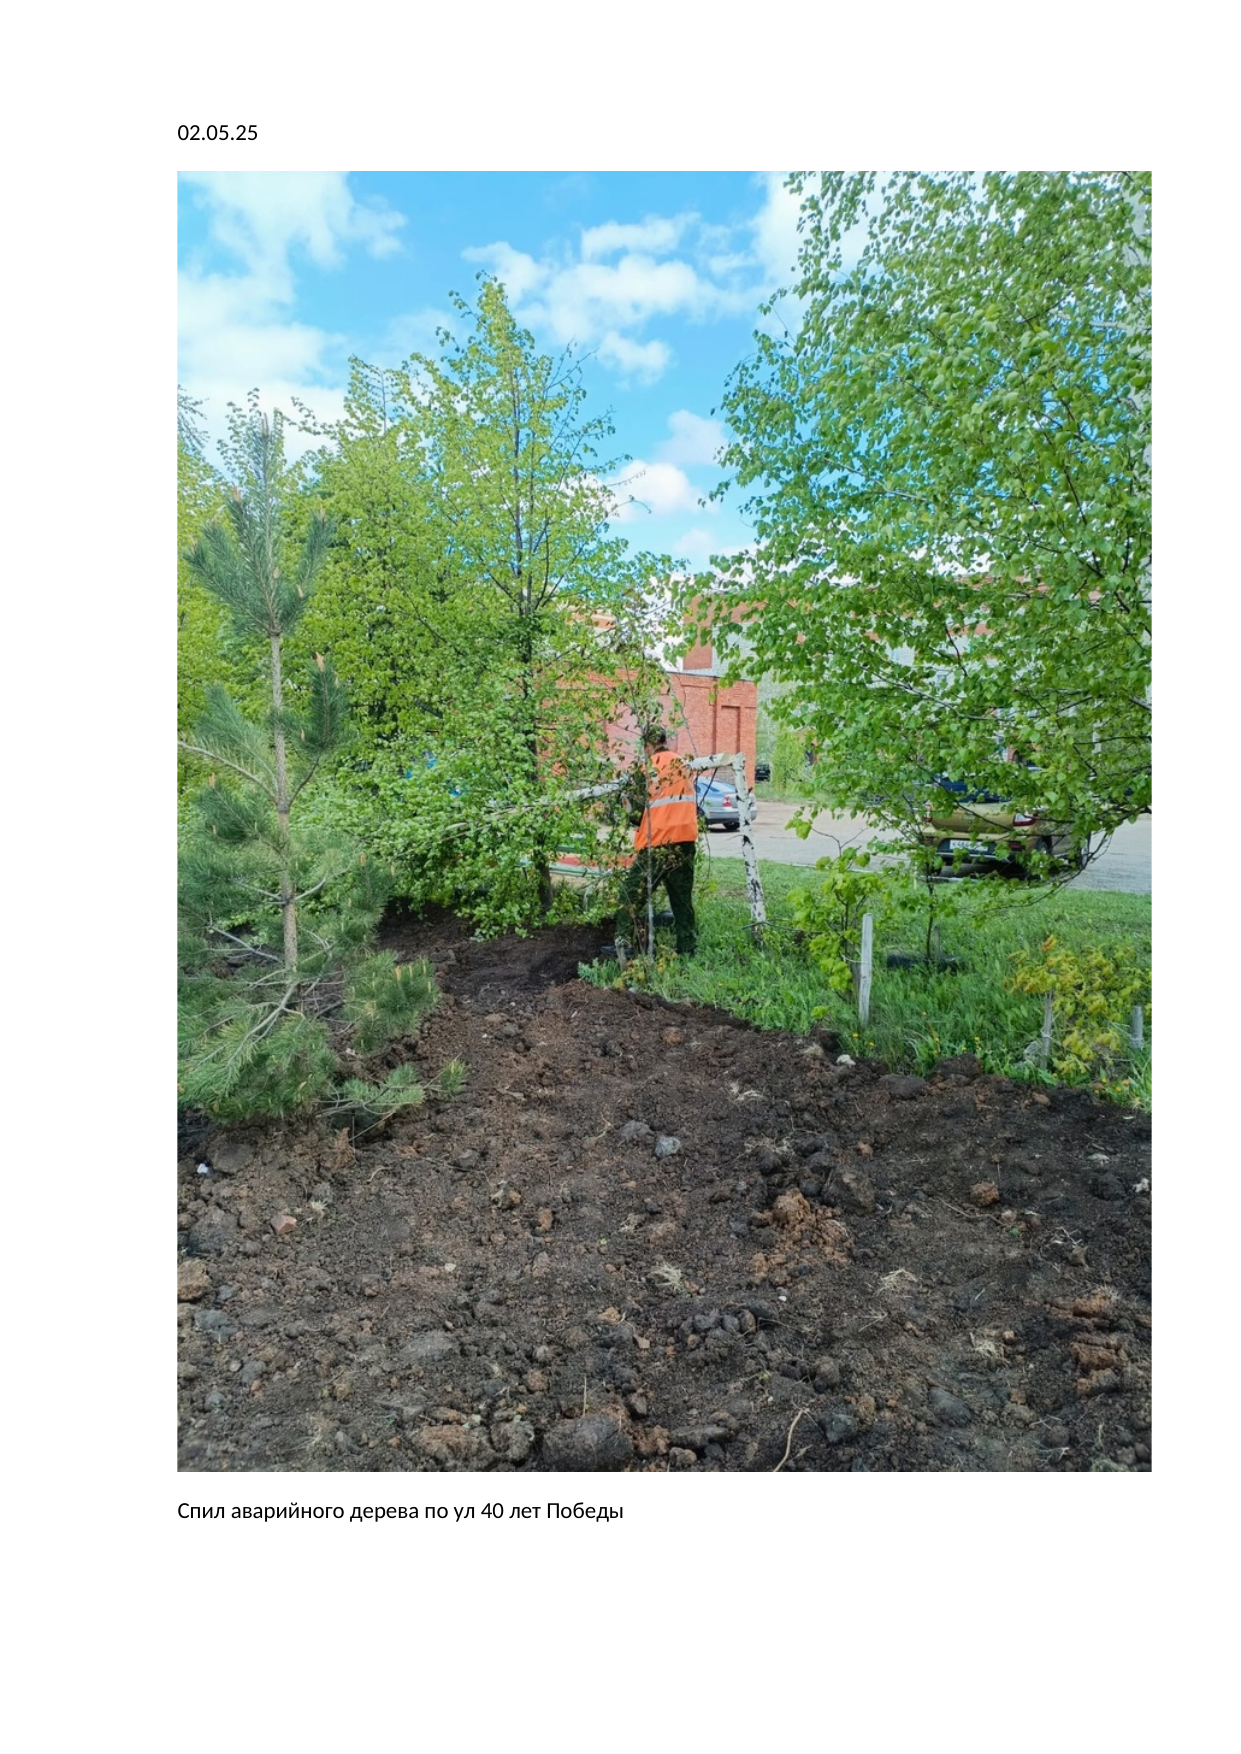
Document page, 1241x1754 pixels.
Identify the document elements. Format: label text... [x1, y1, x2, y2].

text Спил аварийного дерева по ул 40 лет Победы [177, 1497, 1152, 1524]
picture [177, 171, 1152, 1472]
text 02.05.25 [177, 118, 1152, 146]
